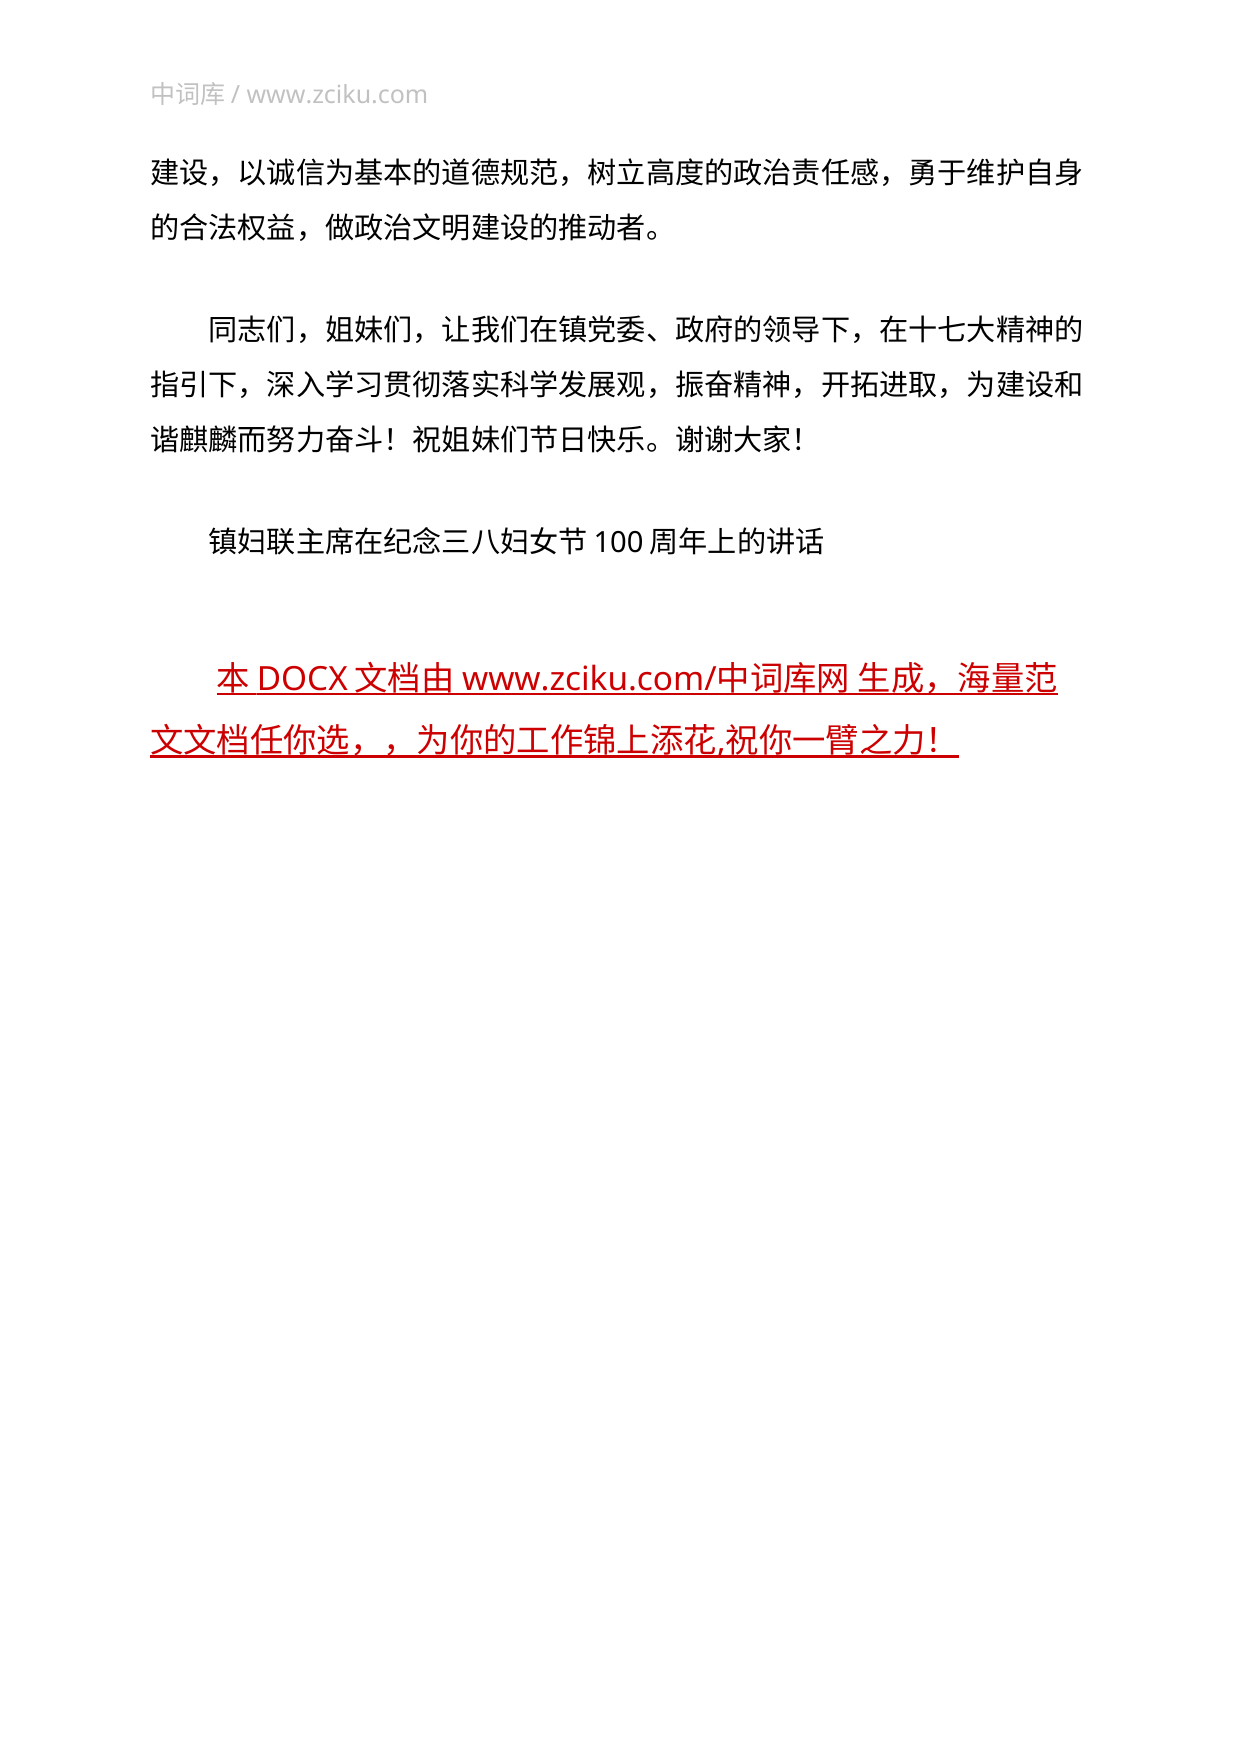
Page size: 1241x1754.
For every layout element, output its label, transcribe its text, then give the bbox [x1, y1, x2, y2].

text 本DOCX文档由 www.zciku.com/中词库网 生成，海量范文文档任你选，，为你的工作锦上添花,祝你一臂之力！ [150, 651, 1090, 763]
text 镇妇联主席在纪念三八妇女节100周年上的讲话 [150, 518, 1090, 561]
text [150, 150, 1090, 247]
text 同志们，姐妹们，让我们在镇党委、政府的领导下，在十七大精神的指引下，深入学习贯彻落实科学发展观，振奋精神，开拓进取，为建设和谐麒麟而努力奋斗！祝姐妹们节日快乐。谢谢大家！ [150, 307, 1090, 459]
